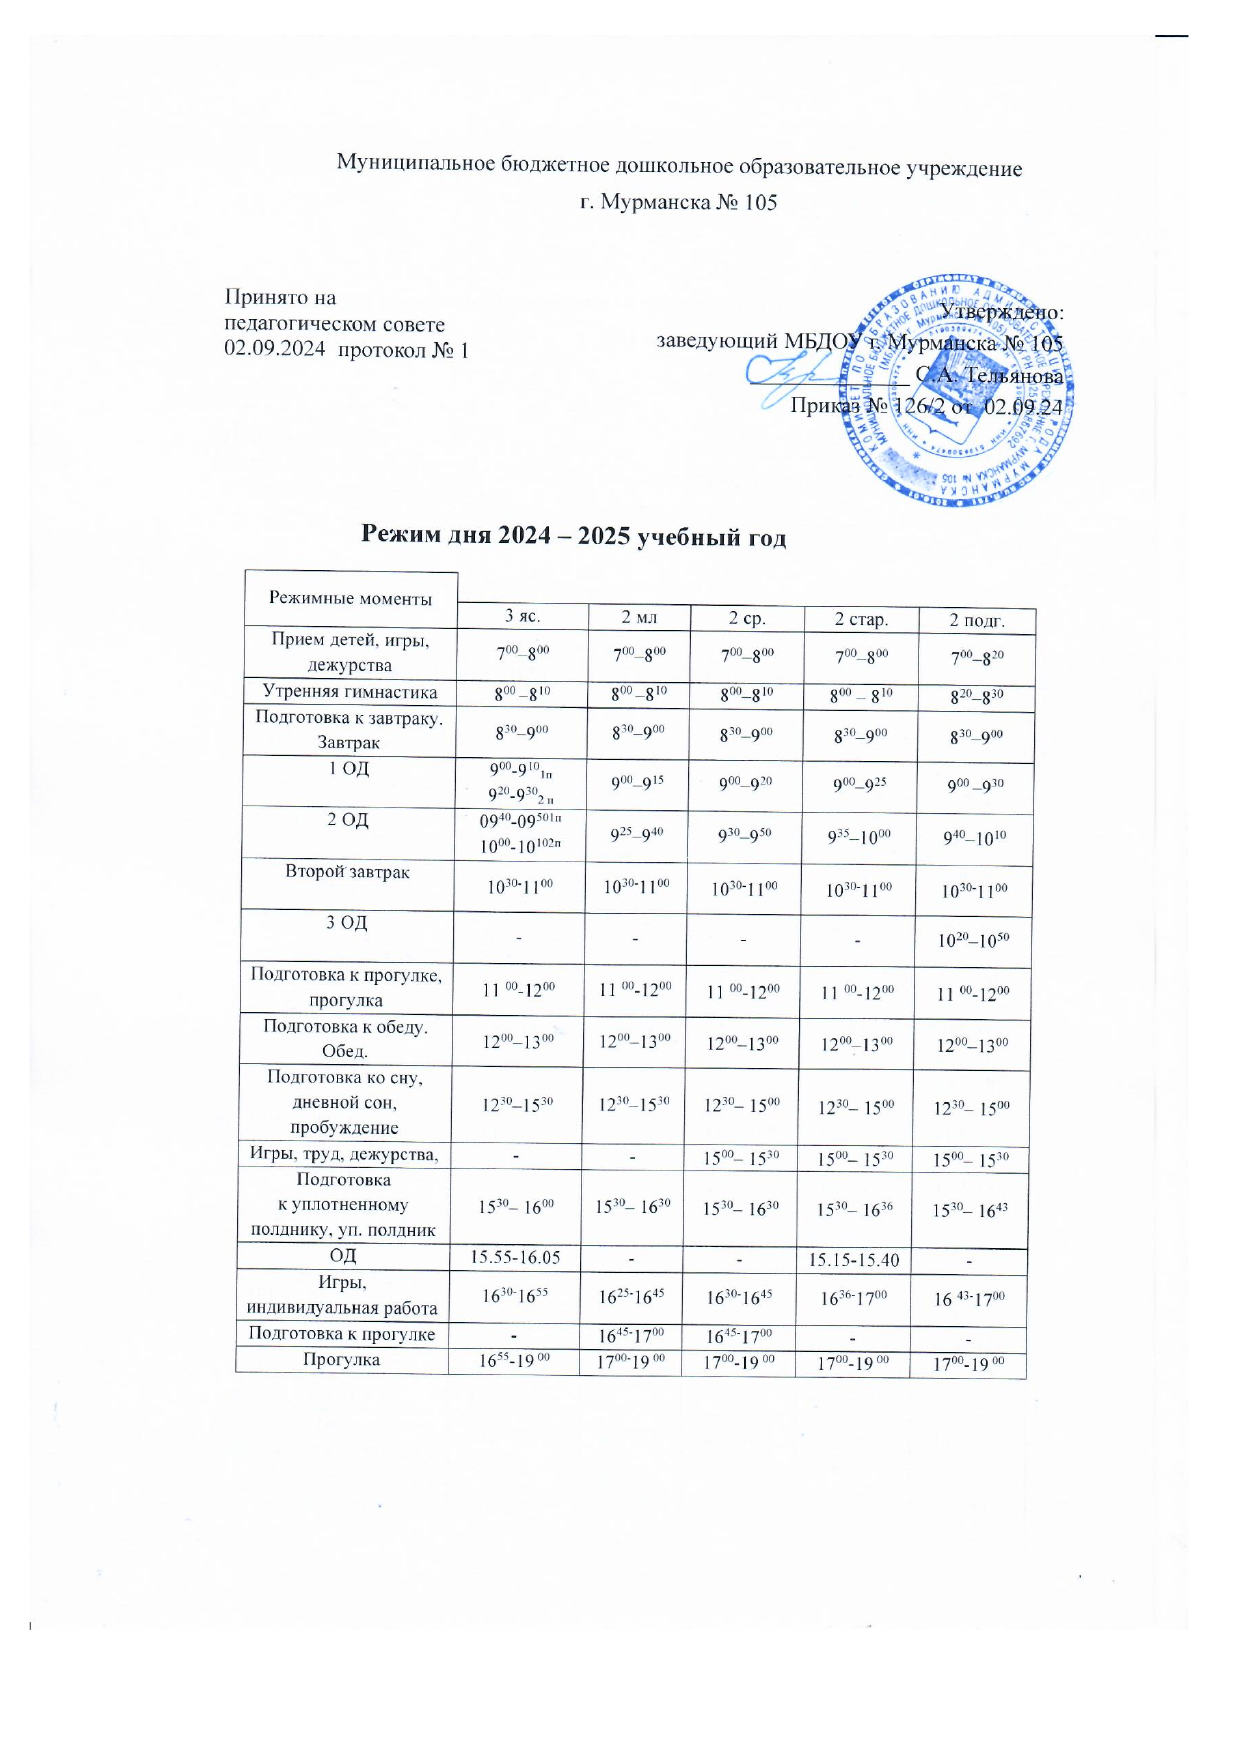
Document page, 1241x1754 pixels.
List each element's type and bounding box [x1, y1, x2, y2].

picture [29, 35, 1190, 1630]
